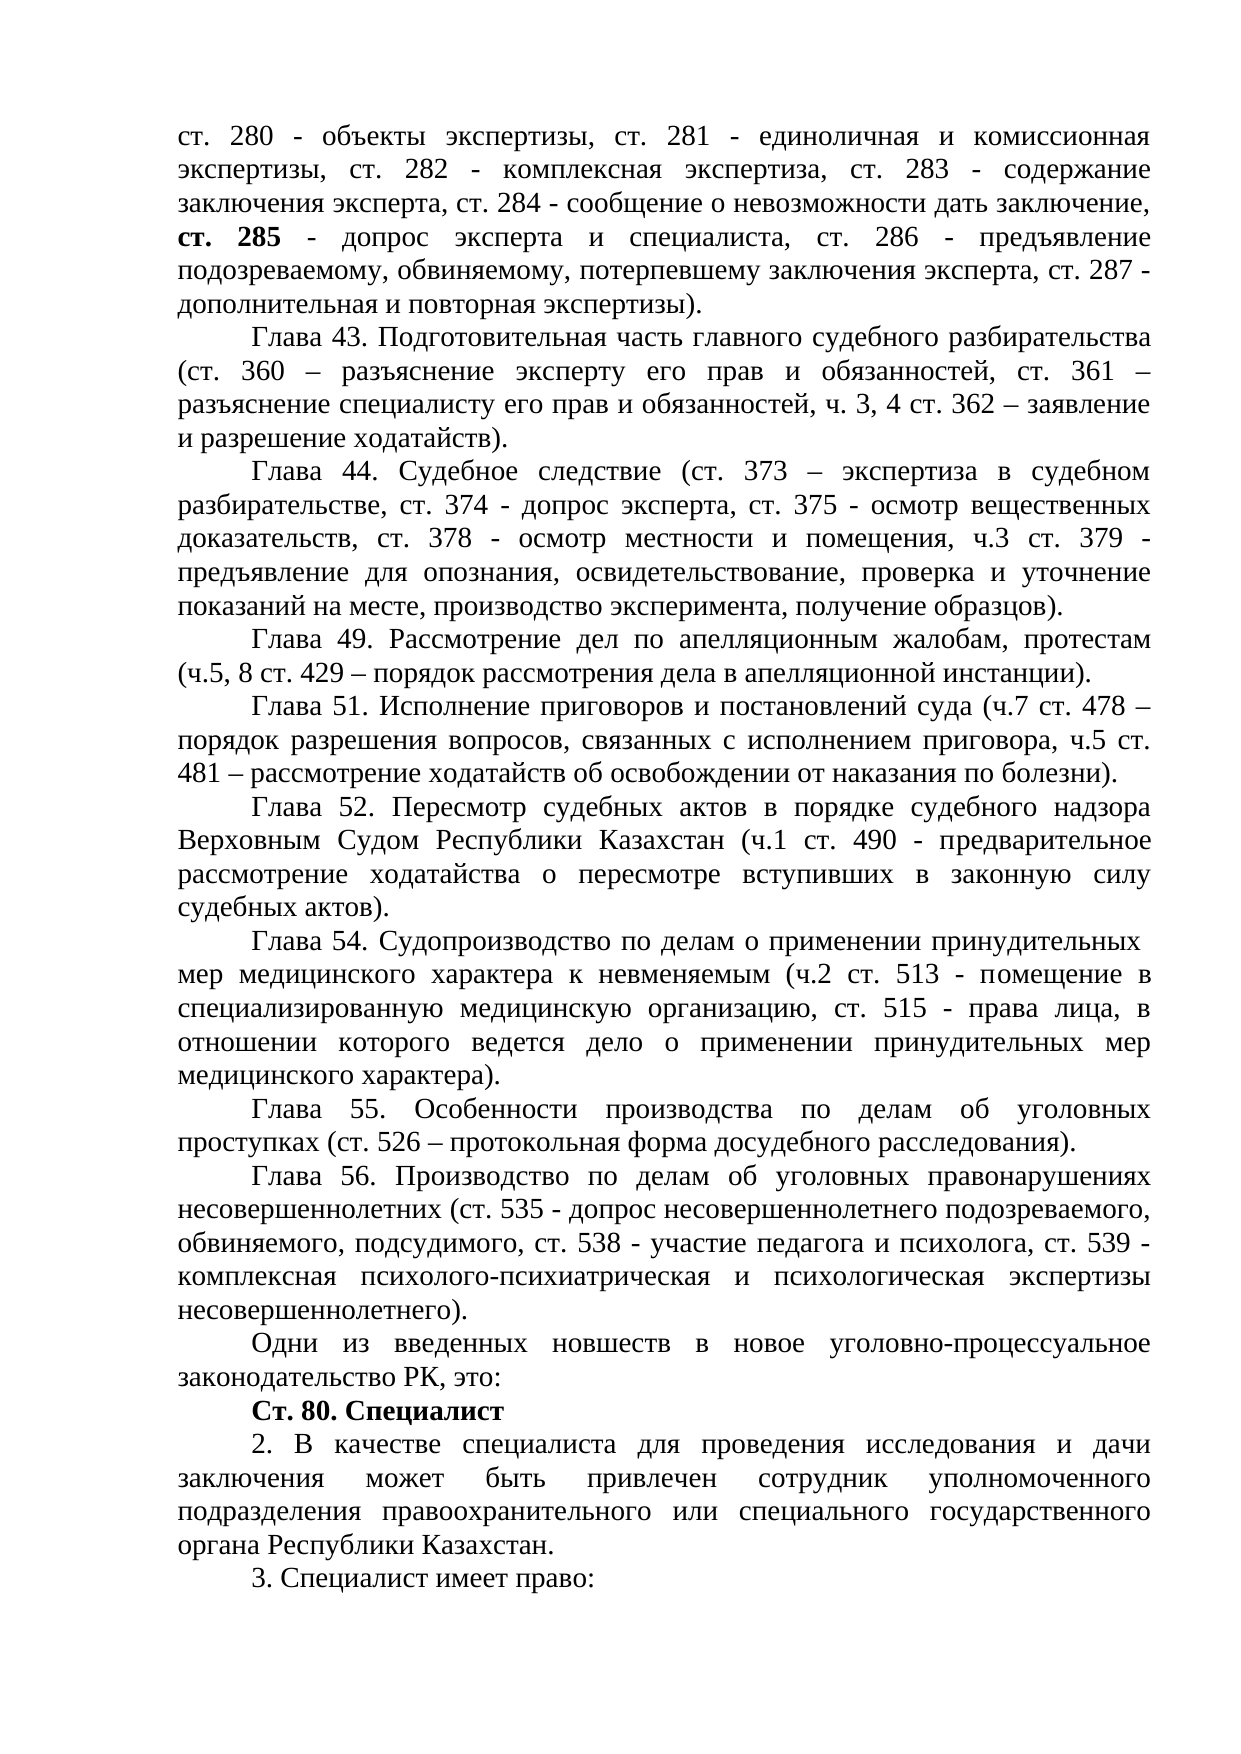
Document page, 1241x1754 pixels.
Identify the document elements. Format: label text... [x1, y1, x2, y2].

list 2. В качестве специалиста для проведения исследования и дачи заключения может быть привлечен сотрудник уполномоченного подразделения правоохранительного или специального государственного органа Республики Казахстан. [177, 1426, 1152, 1560]
text Глава 51. Исполнение приговоров и постановлений суда (ч.7 ст. 478 – порядок разрешения вопросов, связанных с исполнением приговора, ч.5 ст. 481 – рассмотрение ходатайств об освобождении от наказания по болезни). [177, 688, 1152, 789]
text Ст. 80. Специалист [251, 1393, 1152, 1426]
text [177, 118, 1152, 319]
text Одни из введенных новшеств в новое уголовно-процессуальное законодательство РК, это: [177, 1326, 1152, 1393]
text Глава 54. Судопроизводство по делам о применении принудительных мер медицинского характера к невменяемым (ч.2 ст. 513 - помещение в специализированную медицинскую организацию, ст. 515 - права лица, в отношении которого ведется дело о применении принудительных мер медицинского характера). [177, 923, 1152, 1091]
text 3. Специалист имеет право: [177, 1560, 1152, 1594]
text Глава 55. Особенности производства по делам об уголовных проступках (ст. 526 – протокольная форма досудебного расследования). [177, 1091, 1152, 1158]
text Глава 44. Судебное следствие (ст. 373 – экспертиза в судебном разбирательстве, ст. 374 - допрос эксперта, ст. 375 - осмотр вещественных доказательств, ст. 378 - осмотр местности и помещения, ч.3 ст. 379 - предъявление для опознания, освидетельствование, проверка и уточнение показаний на месте, производство эксперимента, получение образцов). [177, 453, 1152, 621]
text Глава 43. Подготовительная часть главного судебного разбирательства (ст. 360 – разъяснение эксперту его прав и обязанностей, ст. 361 – разъяснение специалисту его прав и обязанностей, ч. 3, 4 ст. 362 – заявление и разрешение ходатайств). [177, 319, 1152, 453]
text Глава 52. Пересмотр судебных актов в порядке судебного надзора Верховным Судом Республики Казахстан (ч.1 ст. 490 - предварительное рассмотрение ходатайства о пересмотре вступивших в законную силу судебных актов). [177, 789, 1152, 923]
text Глава 56. Производство по делам об уголовных правонарушениях несовершеннолетних (ст. 535 - допрос несовершеннолетнего подозреваемого, обвиняемого, подсудимого, ст. 538 - участие педагога и психолога, ст. 539 - комплексная психолого-психиатрическая и психологическая экспертизы несовершеннолетнего). [177, 1158, 1152, 1326]
text Глава 49. Рассмотрение дел по апелляционным жалобам, протестам (ч.5, 8 ст. 429 – порядок рассмотрения дела в апелляционной инстанции). [177, 621, 1152, 688]
